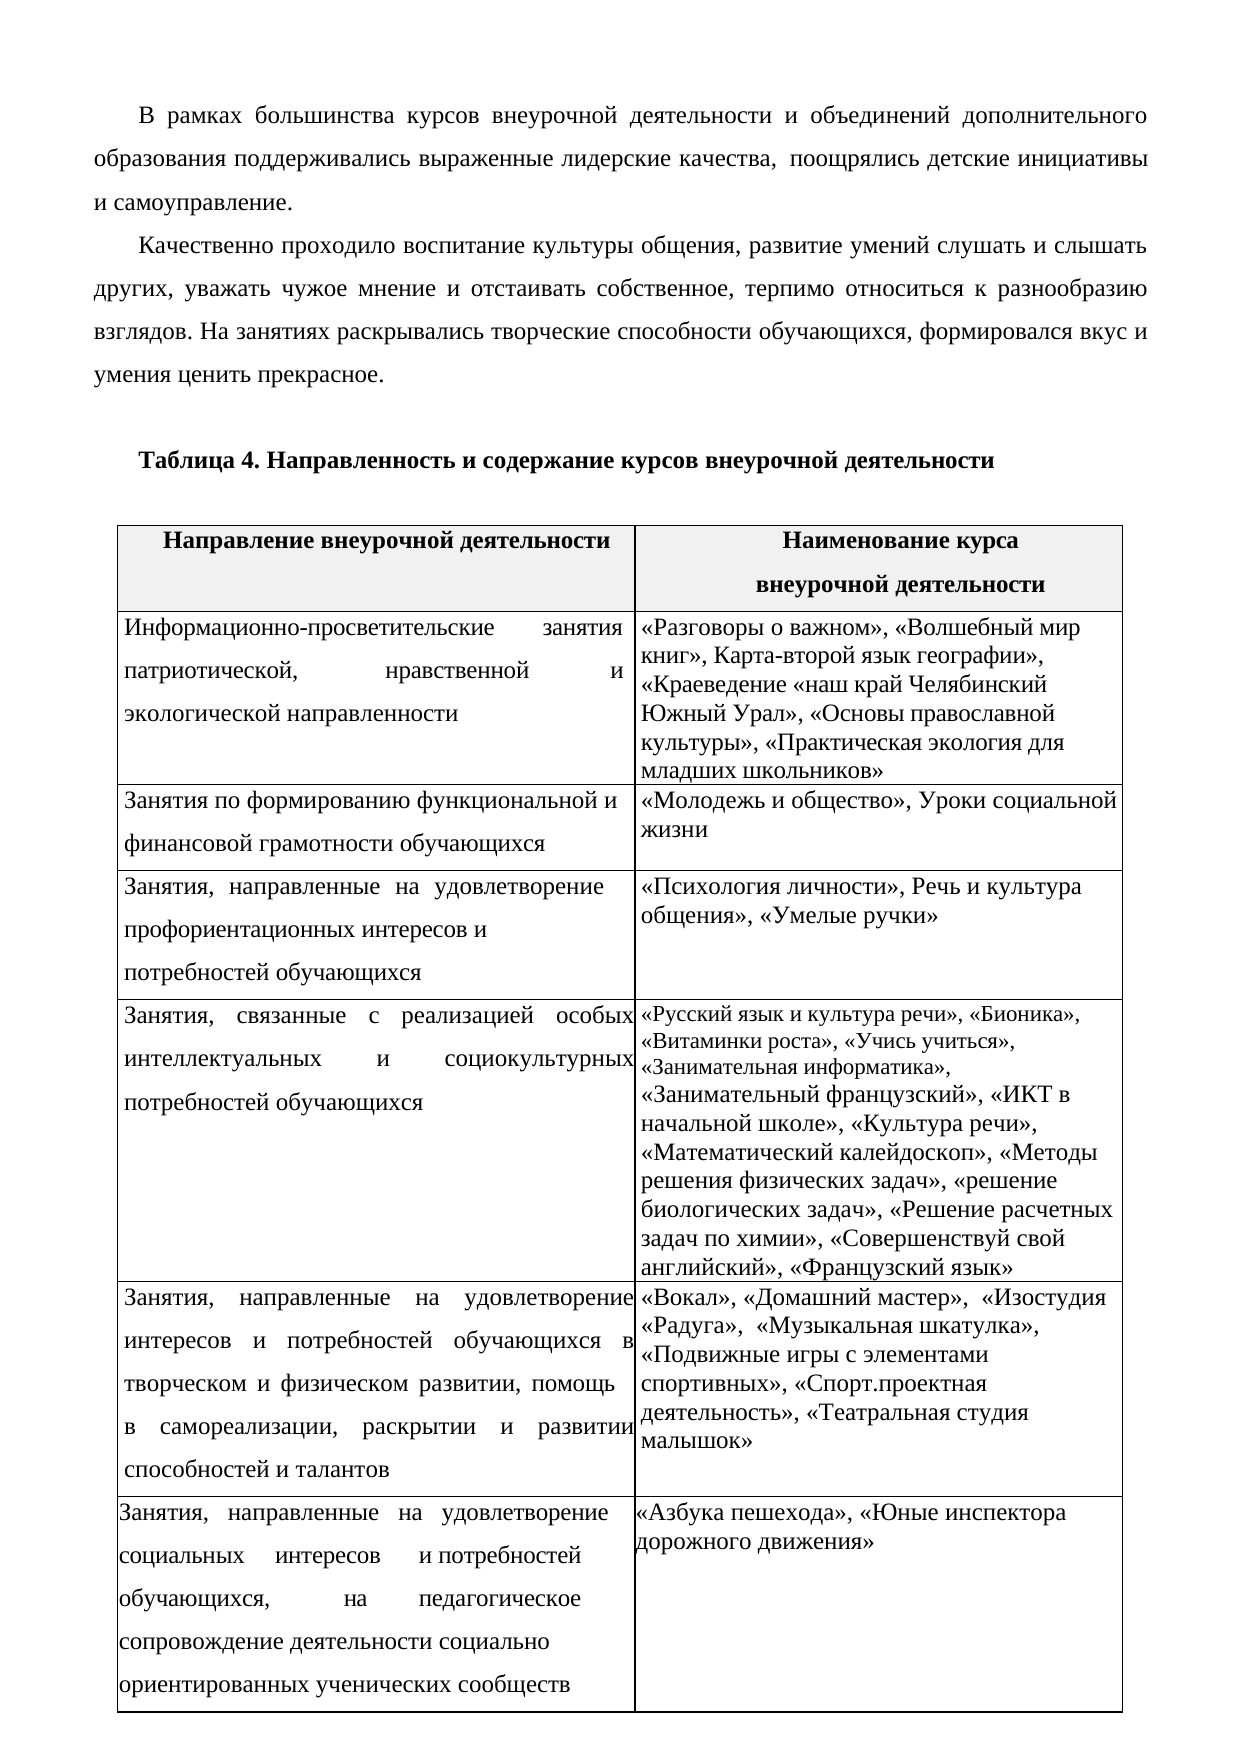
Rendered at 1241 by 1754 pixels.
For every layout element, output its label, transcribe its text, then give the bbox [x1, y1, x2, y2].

table_cell «Русский язык и культура речи», «Бионика», «Витаминки роста», «Учись учиться», «Занимательная информатика», «Занимательный французский», «ИКТ в начальной школе», «Культура речи», «Математический калейдоскоп», «Методы решения физических задач», «решение биологических задач», «Решение расчетных задач по химии», «Совершенствуй свой английский», «Французский язык» [636, 1000, 1122, 1281]
table_header Наименование курса внеурочной деятельности [636, 526, 1122, 611]
text Таблица 4. Направленность и содержание курсов внеурочной деятельности [94, 445, 1148, 474]
table_cell «Вокал», «Домашний мастер», «Изостудия «Радуга», «Музыкальная шкатулка», «Подвижные игры с элементами спортивных», «Спорт.проектная деятельность», «Театральная студия малышок» [636, 1282, 1122, 1496]
table_header Направление внеурочной деятельности [118, 526, 634, 611]
text Качественно проходило воспитание культуры общения, развитие умений слушать и слышать других, уважать чужое мнение и отстаивать собственное, терпимо относиться к разнообразию взглядов. На занятиях раскрывались творческие способности обучающихся, формировался вкус и умения ценить прекрасное. [94, 230, 1148, 388]
table_cell «Молодежь и общество», Уроки социальной жизни [636, 785, 1122, 870]
table_cell «Азбука пешехода», «Юные инспектора дорожного движения» [636, 1497, 1122, 1711]
table_cell Занятия по формированию функциональной и финансовой грамотности обучающихся [118, 785, 634, 870]
table_cell Занятия, связанные с реализацией особых интеллектуальных и социокультурных потребностей обучающихся [118, 1000, 634, 1281]
table_cell Информационно-просветительские занятия патриотической, нравственной и экологической направленности [118, 612, 634, 784]
text В рамках большинства курсов внеурочной деятельности и объединений дополнительного образования поддерживались выраженные лидерские качества, поощрялись детские инициативы и самоуправление. [94, 100, 1148, 215]
table_cell Занятия, направленные на удовлетворение профориентационных интересов и потребностей обучающихся [118, 871, 634, 999]
table_cell Занятия, направленные на удовлетворение интересов и потребностей обучающихся в творческом и физическом развитии, помощь в самореализации, раскрытии и развитии способностей и талантов [118, 1282, 634, 1496]
table_cell «Разговоры о важном», «Волшебный мир книг», Карта-второй язык географии», «Краеведение «наш край Челябинский Южный Урал», «Основы православной культуры», «Практическая экология для младших школьников» [636, 612, 1122, 784]
table_cell Занятия, направленные на удовлетворение социальных интересов и потребностей обучающихся, на педагогическое сопровождение деятельности социально ориентированных ученических сообществ [118, 1497, 634, 1711]
table_cell «Психология личности», Речь и культура общения», «Умелые ручки» [636, 871, 1122, 999]
